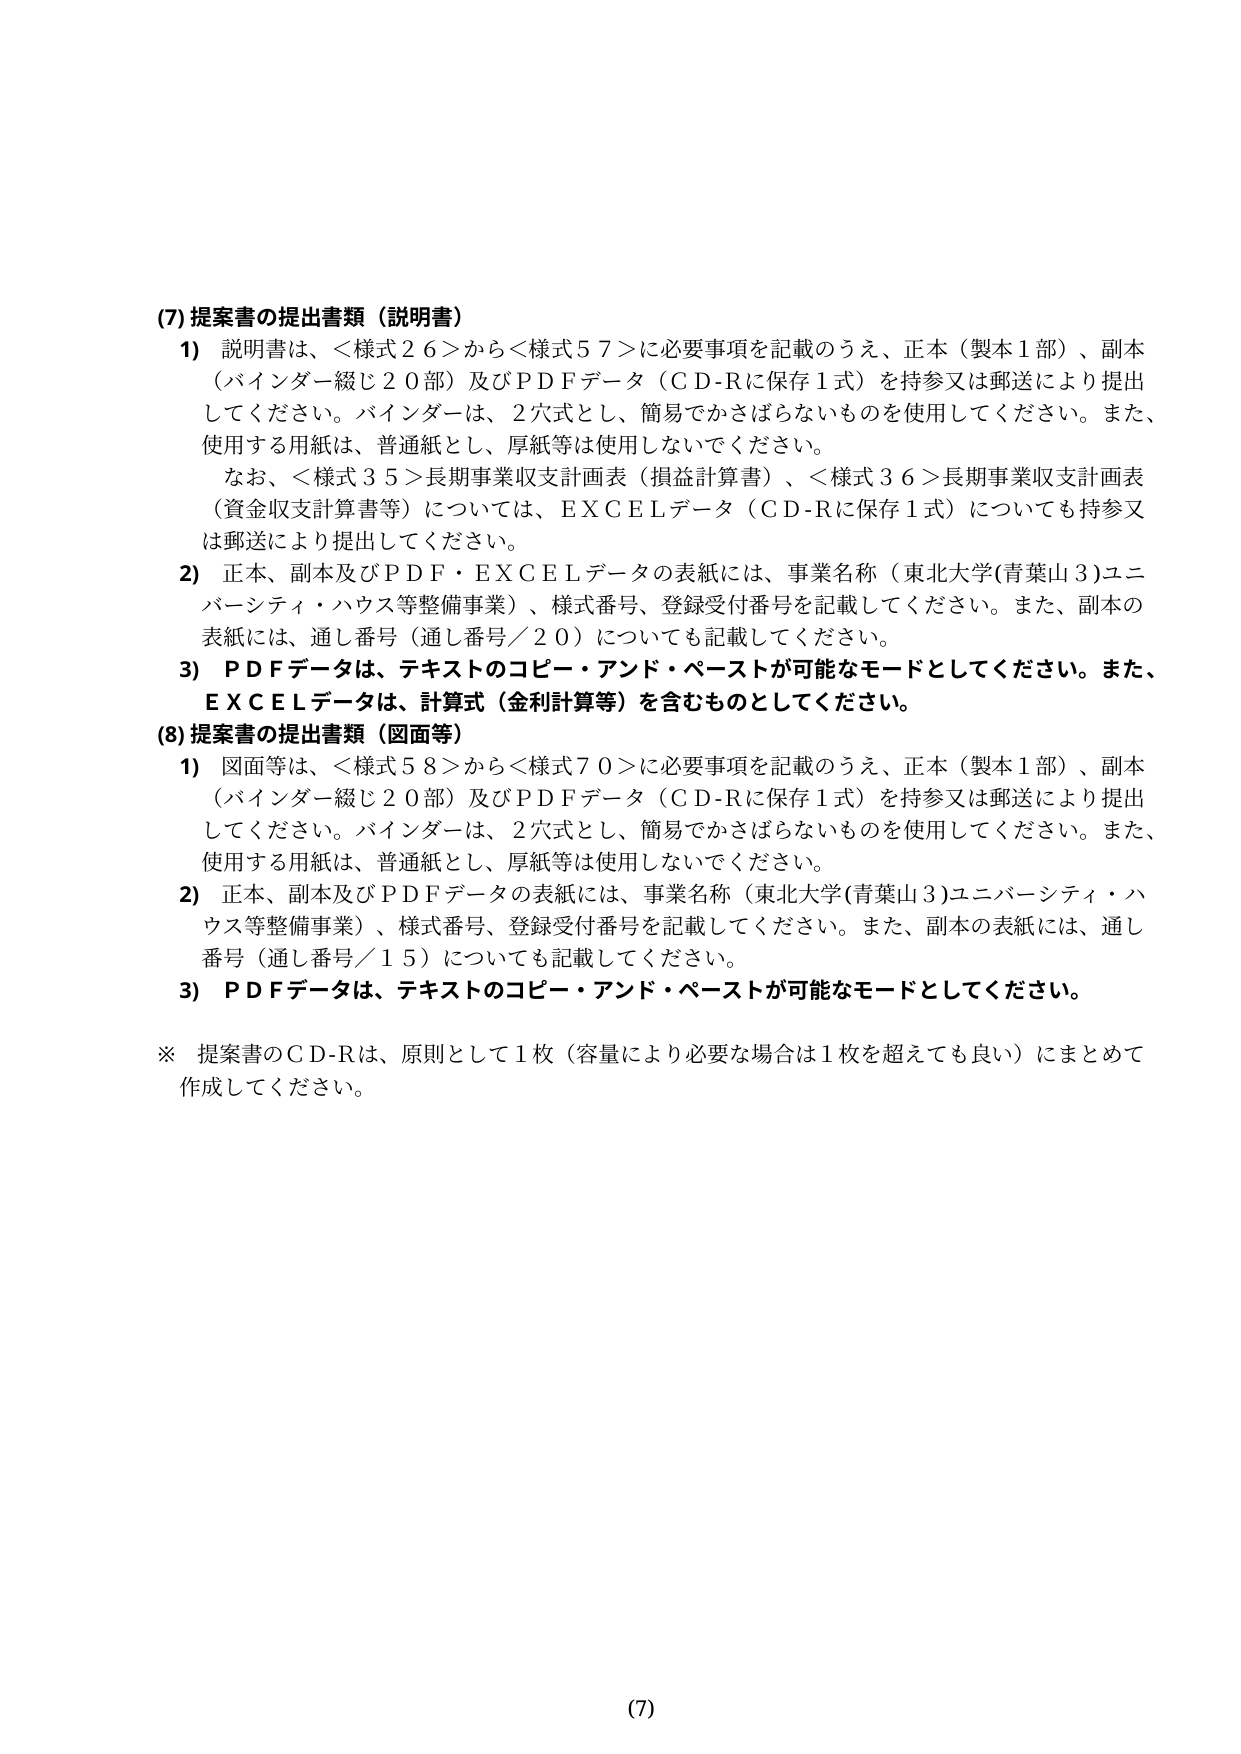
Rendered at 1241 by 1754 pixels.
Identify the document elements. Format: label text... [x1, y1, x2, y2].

text 1) 図面等は、＜様式５８＞から＜様式７０＞に必要事項を記載のうえ、正本（製本１部）、副本（バインダー綴じ２０部）及びＰＤＦデータ（ＣＤ-Ｒに保存１式）を持参又は郵送により提出してください。バインダーは、２穴式とし、簡易でかさばらないものを使用してください。また、使用する用紙は、普通紙とし、厚紙等は使用しないでください。 [179, 749, 1146, 877]
text 3) ＰＤＦデータは、テキストのコピー・アンド・ペーストが可能なモードとしてください。 [179, 973, 1146, 1005]
text 2) 正本、副本及びＰＤＦ・ＥＸＣＥＬデータの表紙には、事業名称（東北大学(青葉山３)ユニバーシティ・ハウス等整備事業）、様式番号、登録受付番号を記載してください。また、副本の表紙には、通し番号（通し番号／２０）についても記載してください。 [179, 556, 1146, 652]
text なお、＜様式３５＞長期事業収支計画表（損益計算書）、＜様式３６＞長期事業収支計画表（資金収支計算書等）については、ＥＸＣＥＬデータ（ＣＤ-Ｒに保存１式）についても持参又は郵送により提出してください。 [201, 460, 1146, 556]
text 3) ＰＤＦデータは、テキストのコピー・アンド・ペーストが可能なモードとしてください。また、ＥＸＣＥＬデータは、計算式（金利計算等）を含むものとしてください。 [179, 652, 1146, 717]
text (7) 提案書の提出書類（説明書） [157, 299, 1146, 332]
text 1) 説明書は、＜様式２６＞から＜様式５７＞に必要事項を記載のうえ、正本（製本１部）、副本（バインダー綴じ２０部）及びＰＤＦデータ（ＣＤ-Ｒに保存１式）を持参又は郵送により提出してください。バインダーは、２穴式とし、簡易でかさばらないものを使用してください。また、使用する用紙は、普通紙とし、厚紙等は使用しないでください。 [179, 332, 1146, 460]
text 2) 正本、副本及びＰＤＦデータの表紙には、事業名称（東北大学(青葉山３)ユニバーシティ・ハウス等整備事業）、様式番号、登録受付番号を記載してください。また、副本の表紙には、通し番号（通し番号／１５）についても記載してください。 [179, 877, 1146, 973]
text ※ 提案書のＣＤ-Ｒは、原則として１枚（容量により必要な場合は１枚を超えても良い）にまとめて作成してください。 [157, 1037, 1146, 1102]
text (8) 提案書の提出書類（図面等） [157, 717, 1146, 749]
